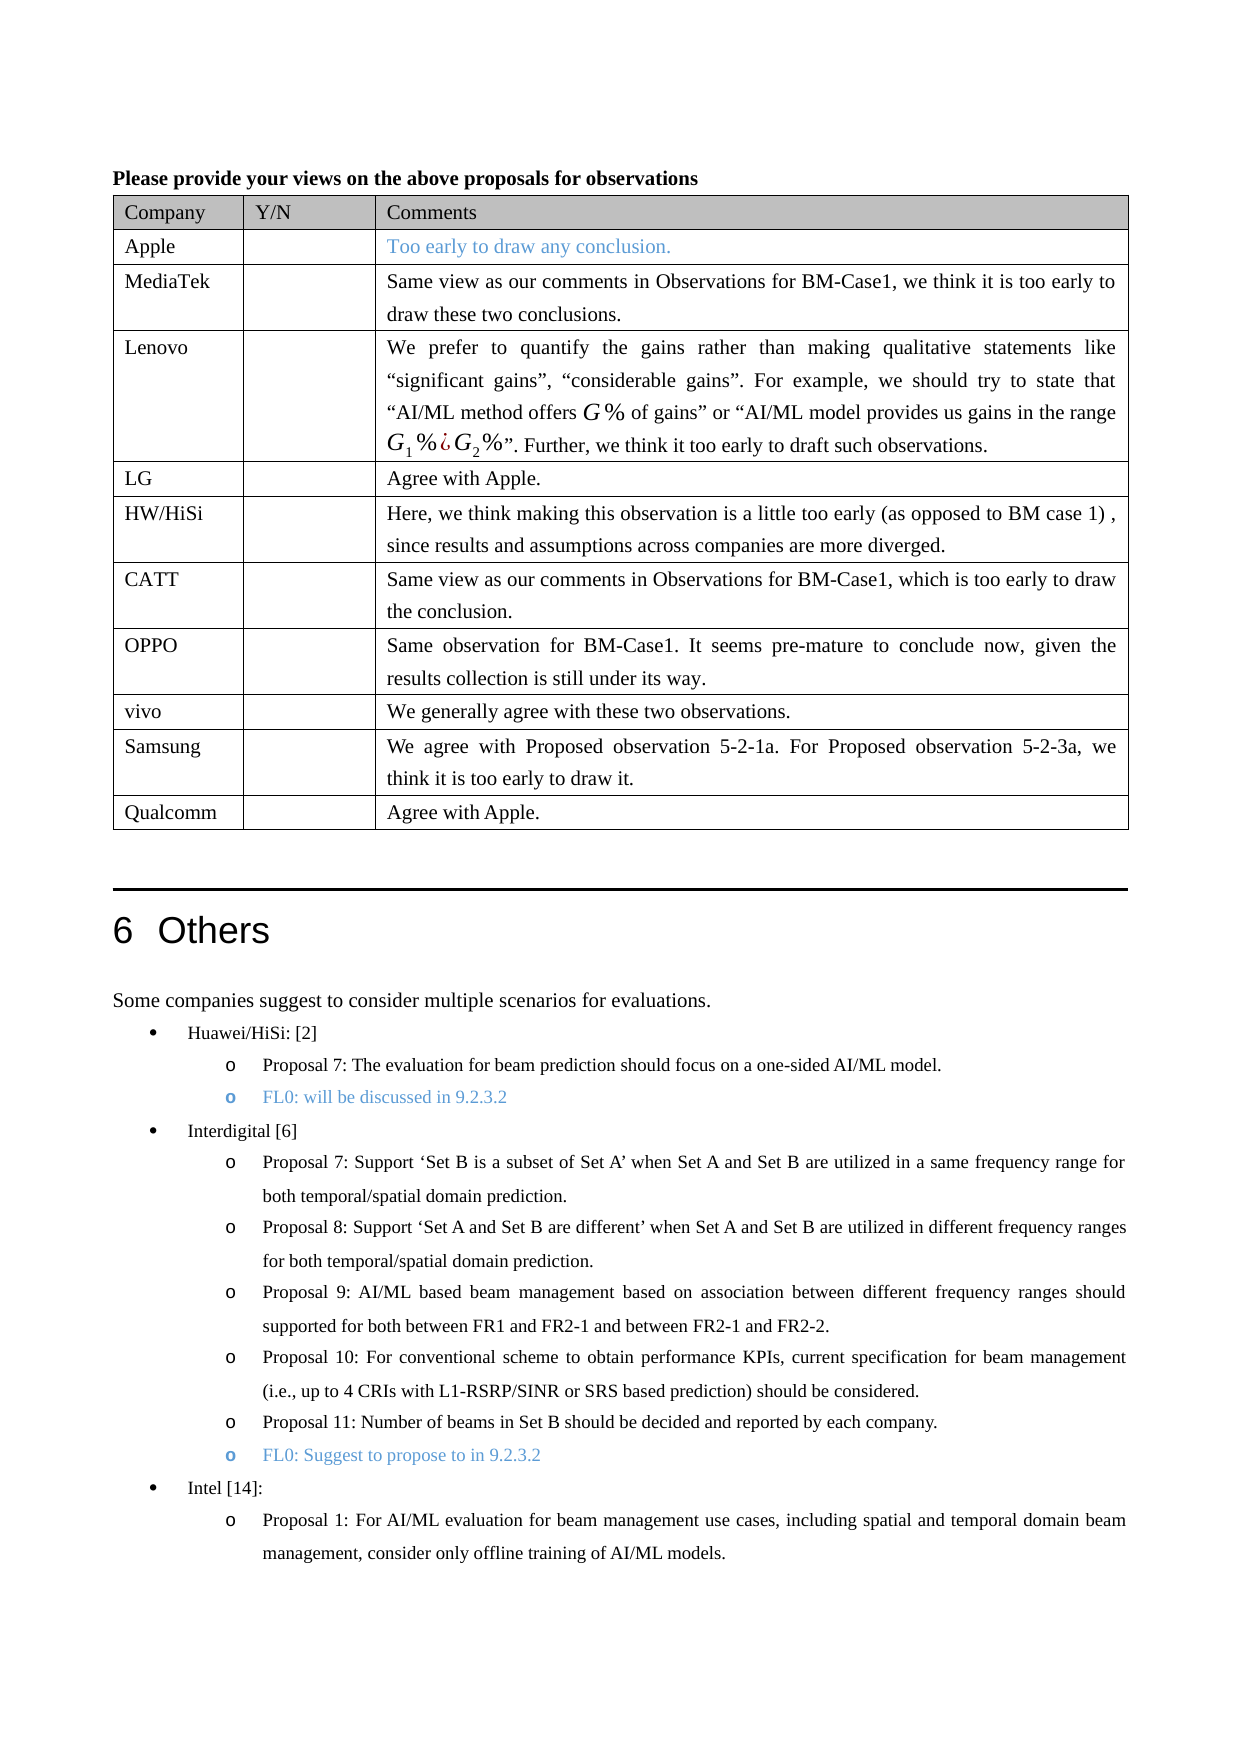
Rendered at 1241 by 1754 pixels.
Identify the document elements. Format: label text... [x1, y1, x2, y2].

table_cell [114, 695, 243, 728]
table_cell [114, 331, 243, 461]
list Proposal 10: For conventional scheme to obtain performance KPIs, current specification for beam management (i.e., up to 4 CRIs with L1-RSRP/SINR or SRS based prediction) should be considered. [225, 1342, 1128, 1407]
text Some companies suggest to consider multiple scenarios for evaluations. [112, 984, 1128, 1017]
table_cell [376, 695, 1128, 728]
list Huawei/HiSi: [2] [150, 1017, 1128, 1049]
list Proposal 9: AI/ML based beam management based on association between different frequency ranges should supported for both between FR1 and FR2-1 and between FR2-1 and FR2-2. [225, 1277, 1128, 1342]
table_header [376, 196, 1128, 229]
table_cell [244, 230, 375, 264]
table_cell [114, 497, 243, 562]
list Proposal 1: For AI/ML evaluation for beam management use cases, including spatial and temporal domain beam management, consider only offline training of AI/ML models. [225, 1504, 1128, 1569]
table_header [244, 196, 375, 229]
list Proposal 7: The evaluation for beam prediction should focus on a one-sided AI/ML model. [225, 1049, 1128, 1082]
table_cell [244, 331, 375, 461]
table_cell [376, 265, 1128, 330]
list FL0: will be discussed in 9.2.3.2 [225, 1082, 1128, 1114]
text Please provide your views on the above proposals for observations [112, 162, 1128, 194]
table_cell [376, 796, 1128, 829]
subtitle Others [112, 889, 1128, 962]
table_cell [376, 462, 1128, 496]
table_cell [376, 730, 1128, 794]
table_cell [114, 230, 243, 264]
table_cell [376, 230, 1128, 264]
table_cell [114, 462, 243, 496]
list Interdigital [6] [150, 1114, 1128, 1147]
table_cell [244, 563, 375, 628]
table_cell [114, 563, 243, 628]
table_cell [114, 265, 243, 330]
list Proposal 11: Number of beams in Set B should be decided and reported by each company. [225, 1407, 1128, 1439]
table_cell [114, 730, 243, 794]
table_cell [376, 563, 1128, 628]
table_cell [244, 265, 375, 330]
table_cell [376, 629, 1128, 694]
list Intel [14]: [150, 1472, 1128, 1504]
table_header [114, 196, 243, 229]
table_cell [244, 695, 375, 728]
list FL0: Suggest to propose to in 9.2.3.2 [225, 1439, 1128, 1472]
list Proposal 8: Support ‘Set A and Set B are different’ when Set A and Set B are utilized in different frequency ranges for both temporal/spatial domain prediction. [225, 1212, 1128, 1277]
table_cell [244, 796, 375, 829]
list Proposal 7: Support ‘Set B is a subset of Set A’ when Set A and Set B are utilized in a same frequency range for both temporal/spatial domain prediction. [225, 1147, 1128, 1212]
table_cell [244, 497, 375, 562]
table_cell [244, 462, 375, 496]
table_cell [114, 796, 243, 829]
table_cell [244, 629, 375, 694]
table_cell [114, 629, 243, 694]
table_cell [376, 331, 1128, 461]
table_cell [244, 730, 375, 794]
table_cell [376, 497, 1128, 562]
